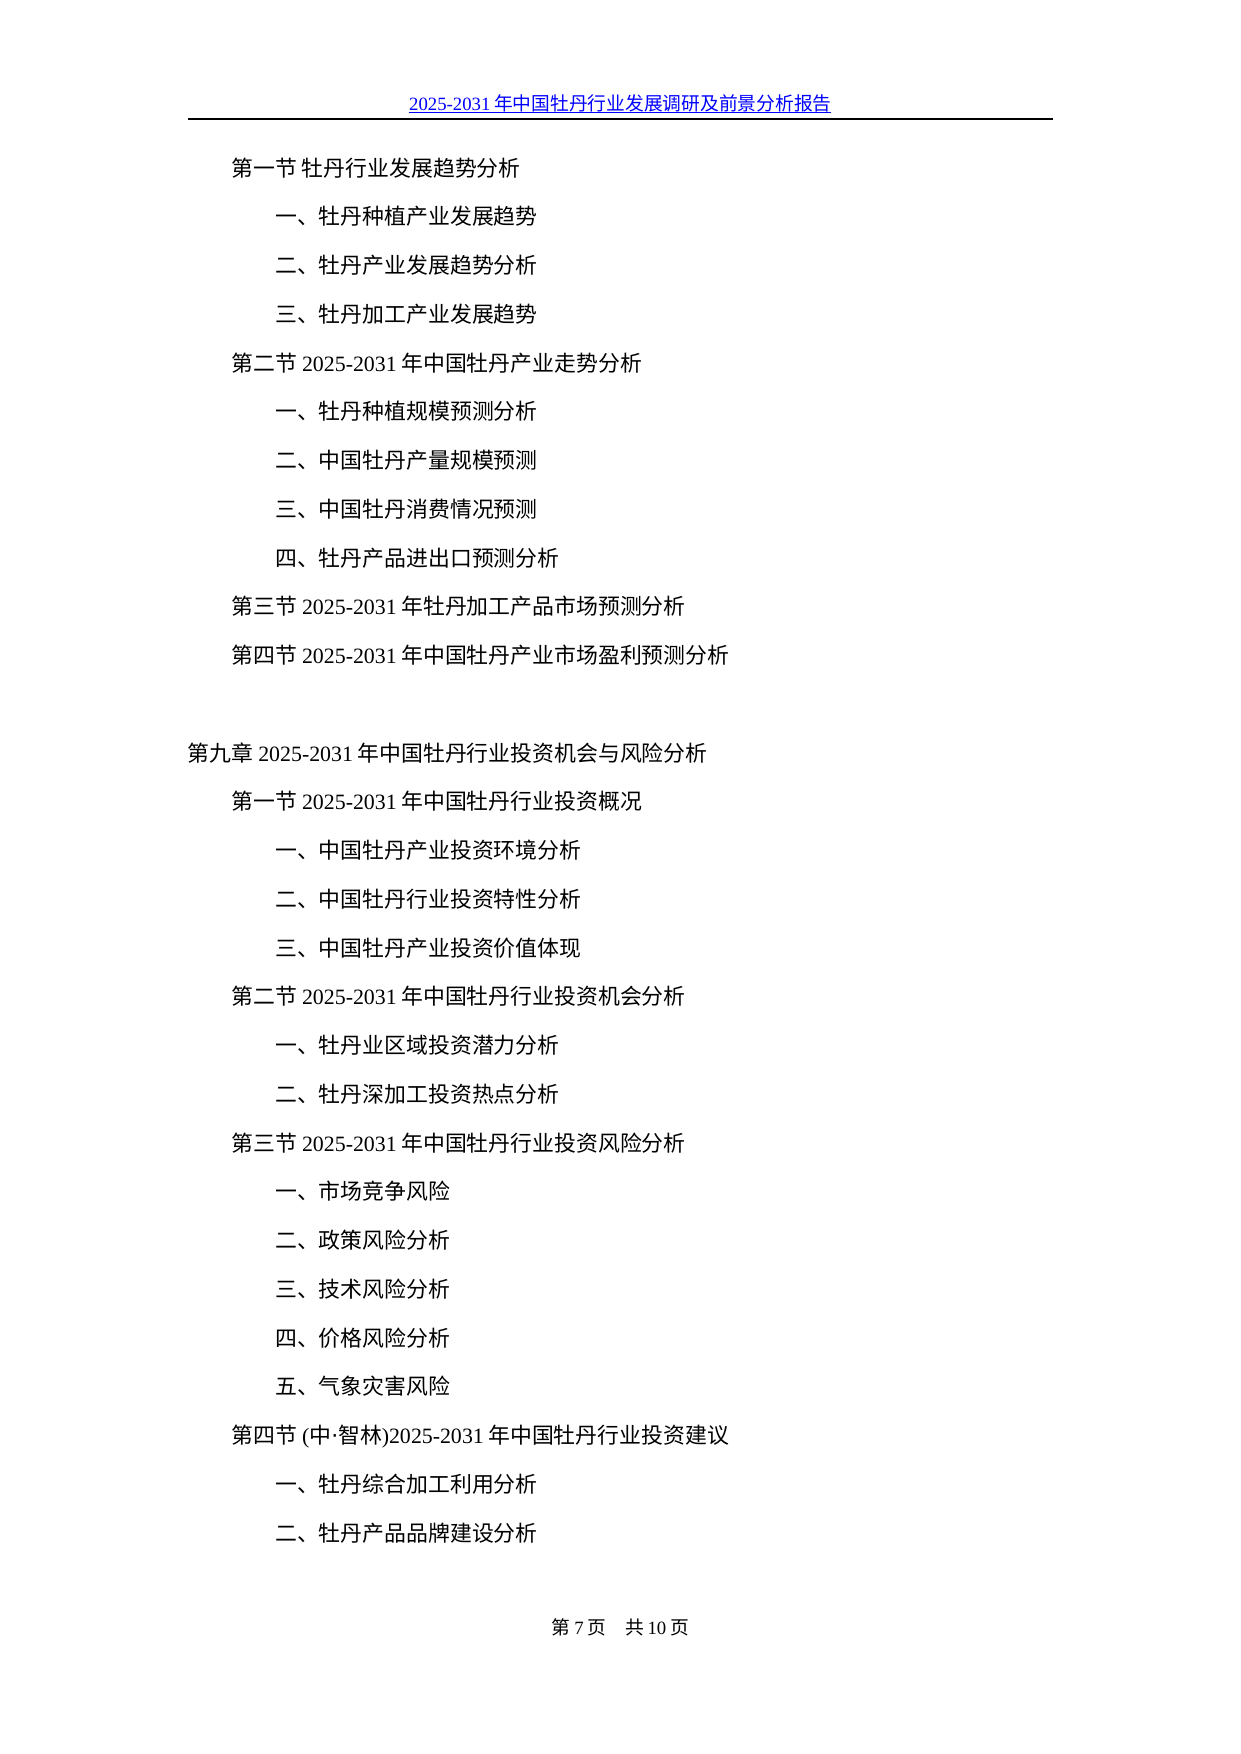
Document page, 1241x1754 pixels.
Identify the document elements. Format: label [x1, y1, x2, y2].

text [187, 150, 1053, 1548]
